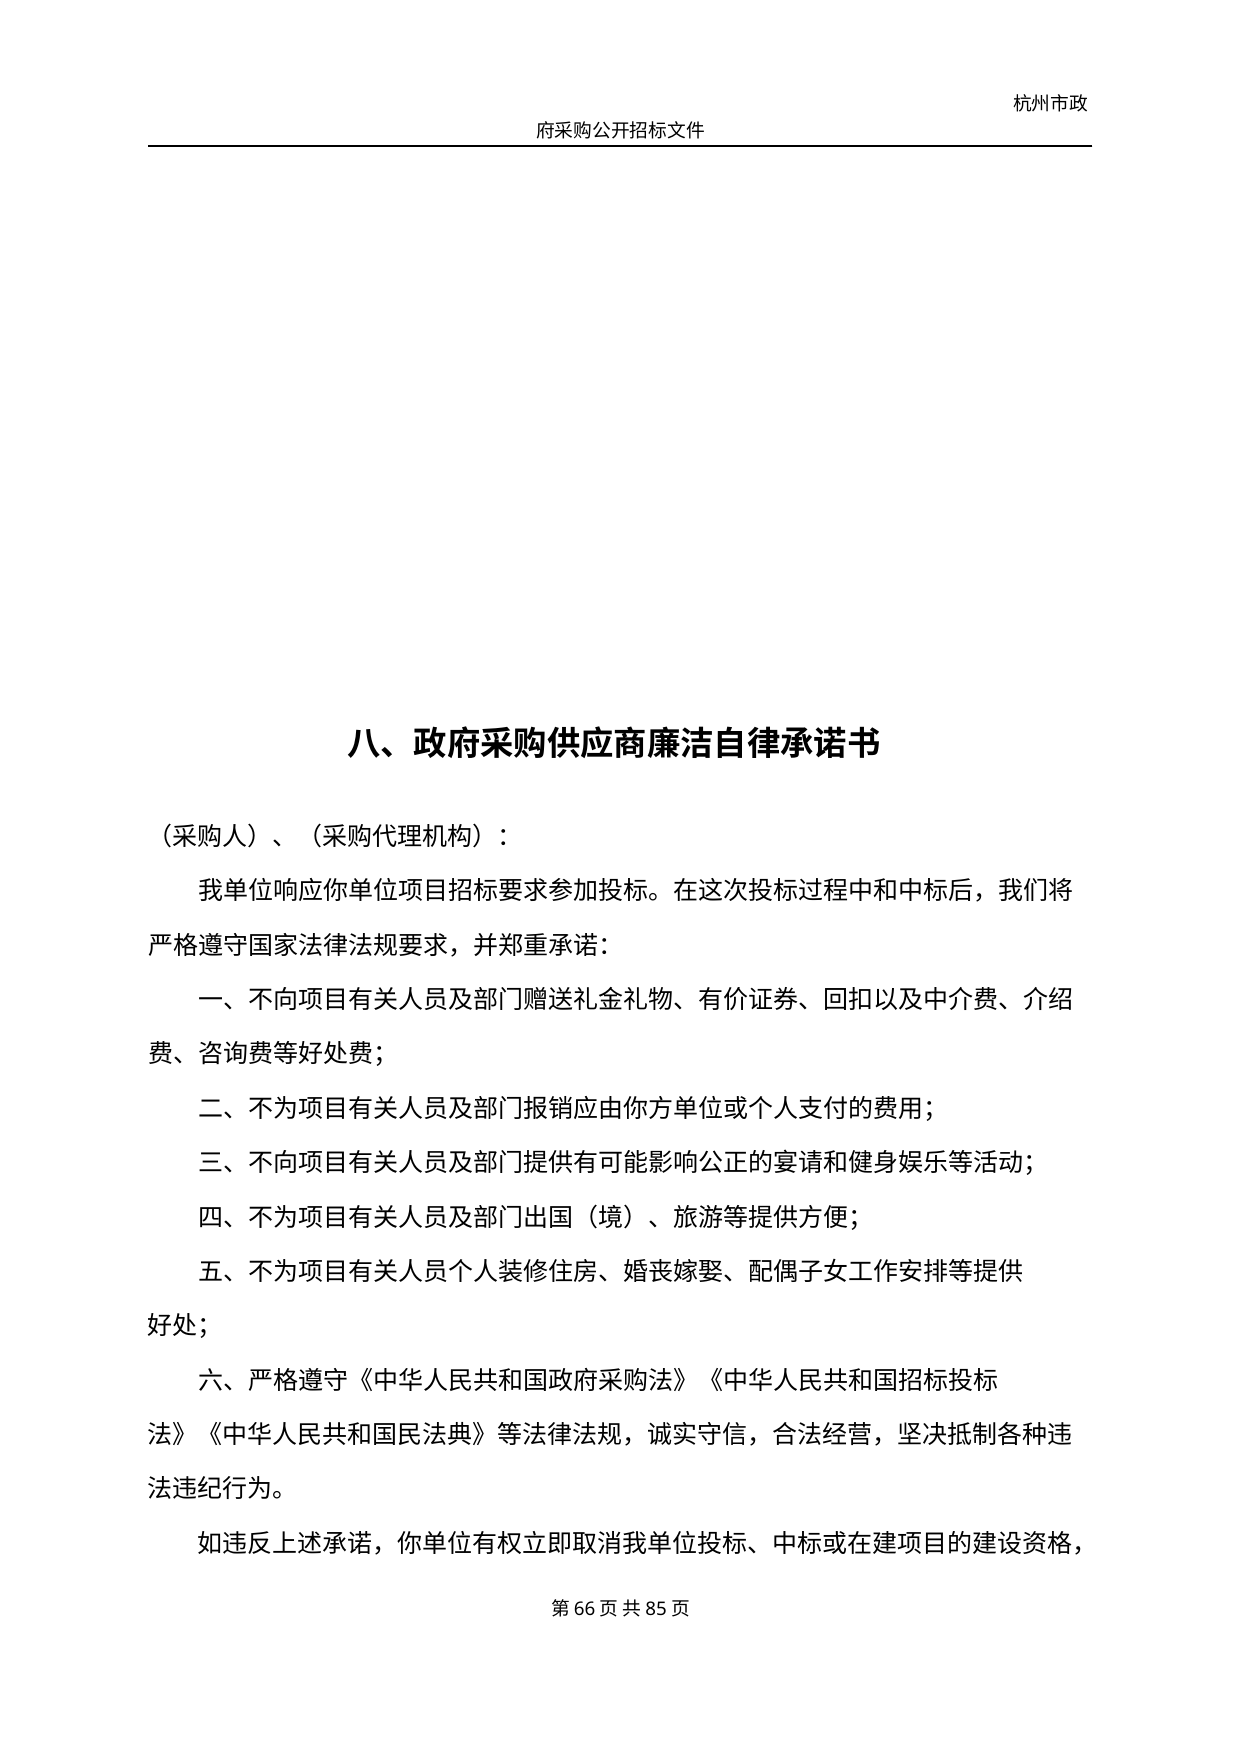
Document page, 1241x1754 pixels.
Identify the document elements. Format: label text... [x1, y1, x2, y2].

text 法》《中华人民共和国民法典》等法律法规，诚实守信，合法经营，坚决抵制各种违法违纪行为。 [148, 1414, 1092, 1505]
text 三、不向项目有关人员及部门提供有可能影响公正的宴请和健身娱乐等活动； [148, 1143, 1092, 1179]
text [148, 1523, 1092, 1559]
text 我单位响应你单位项目招标要求参加投标。在这次投标过程中和中标后，我们将严格遵守国家法律法规要求，并郑重承诺： [148, 871, 1092, 961]
text 五、不为项目有关人员个人装修住房、婚丧嫁娶、配偶子女工作安排等提供 [198, 1251, 1092, 1288]
text （采购人）、（采购代理机构）： [148, 816, 1092, 853]
text 四、不为项目有关人员及部门出国（境）、旅游等提供方便； [148, 1197, 1092, 1233]
text 一、不向项目有关人员及部门赠送礼金礼物、有价证券、回扣以及中介费、介绍费、咨询费等好处费； [148, 979, 1092, 1070]
text 好处； [148, 1306, 1092, 1342]
text 八、政府采购供应商廉洁自律承诺书 [148, 717, 1092, 765]
text 二、不为项目有关人员及部门报销应由你方单位或个人支付的费用； [148, 1088, 1092, 1124]
text 六、严格遵守《中华人民共和国政府采购法》《中华人民共和国招标投标 [198, 1360, 1092, 1396]
